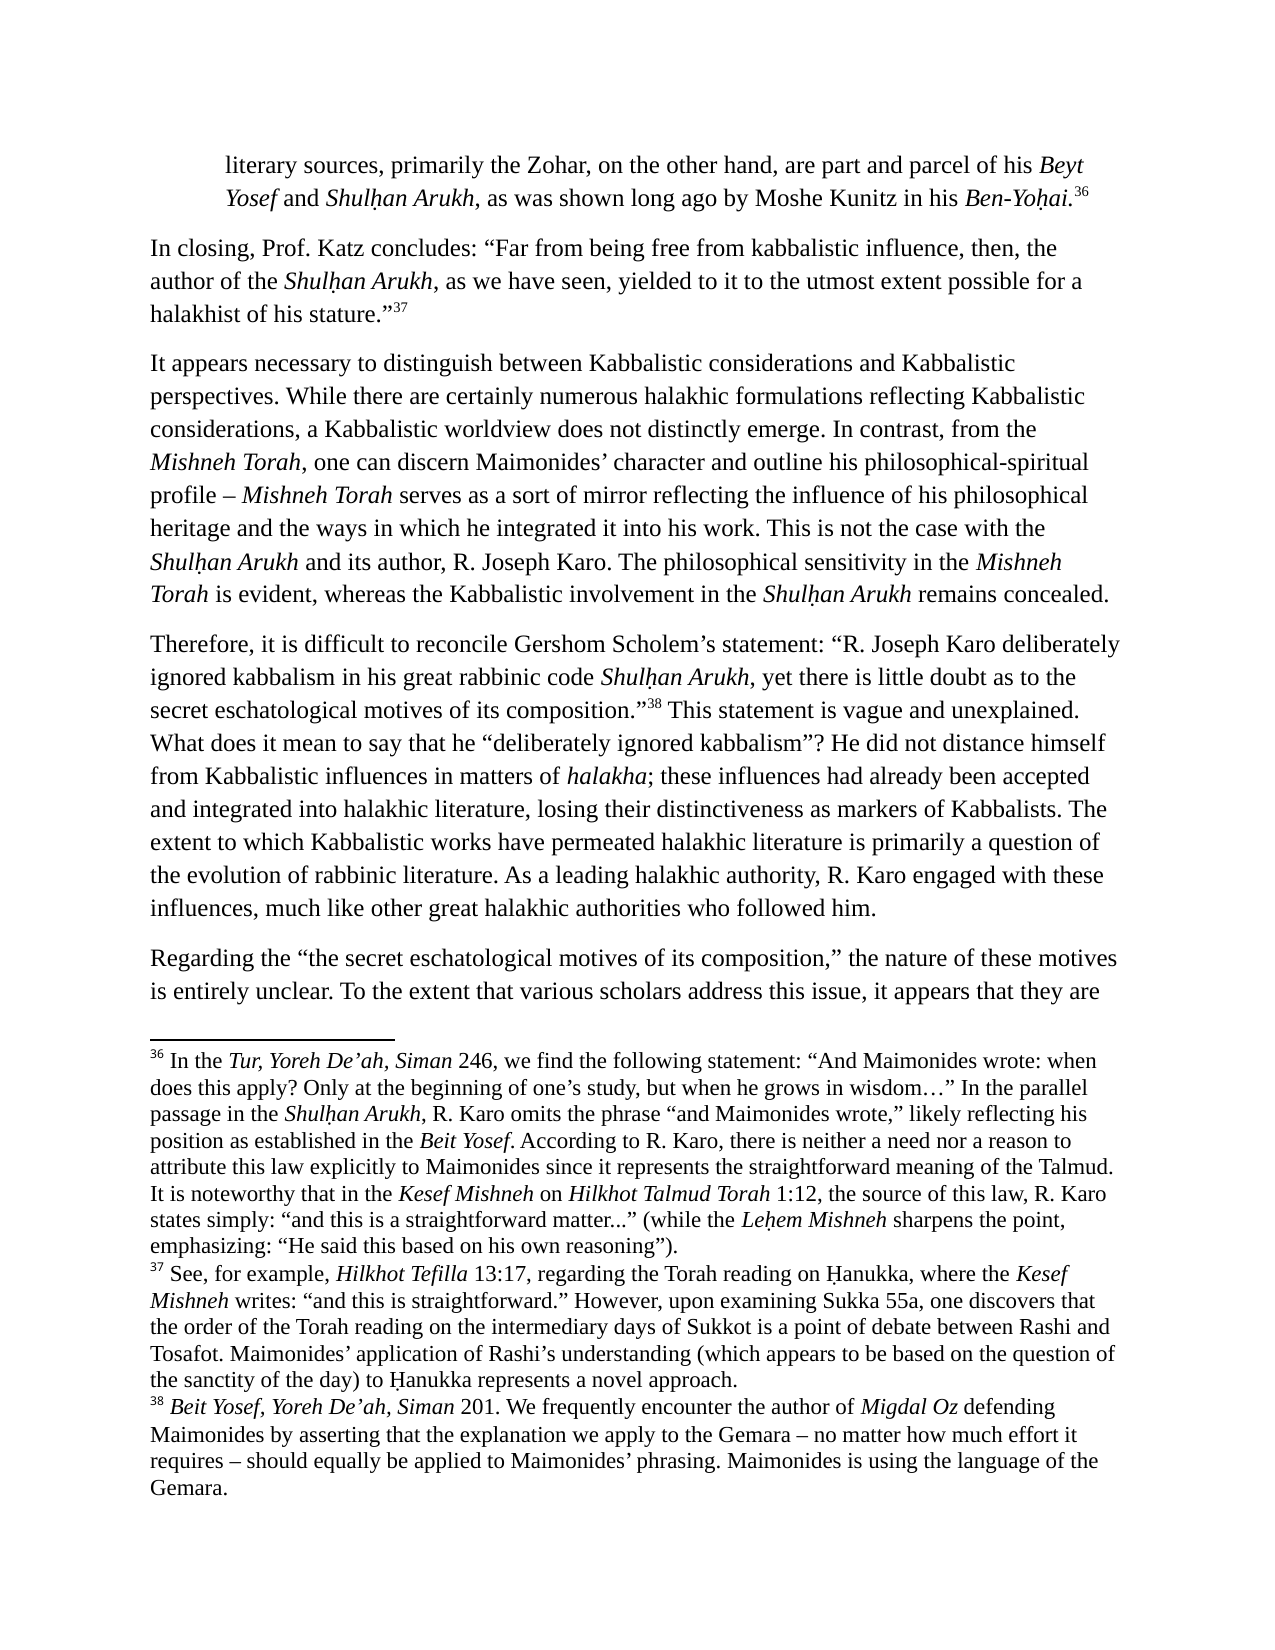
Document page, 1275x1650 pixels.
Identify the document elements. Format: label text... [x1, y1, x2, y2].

text It appears necessary to distinguish between Kabbalistic considerations and Kabbalistic perspectives. While there are certainly numerous halakhic formulations reflecting Kabbalistic considerations, a Kabbalistic worldview does not distinctly emerge. In contrast, from the Mishneh Torah, one can discern Maimonides’ character and outline his philosophical-spiritual profile – Mishneh Torah serves as a sort of mirror reflecting the influence of his philosophical heritage and the ways in which he integrated it into his work. This is not the case with the Shulḥan Arukh and its author, R. Joseph Karo. The philosophical sensitivity in the Mishneh Torah is evident, whereas the Kabbalistic involvement in the Shulḥan Arukh remains concealed. [150, 348, 1125, 608]
text Regarding the “the secret eschatological motives of its composition,” the nature of these motives is entirely unclear. To the extent that various scholars address this issue, it appears that they are all making conjectures, leaving the question open to speculation. Transitioning to a related matter, I would like to note that R. Karo’s introduction to the Shulḥan Arukh is not significantly different from R. Jacob ben Asher’s introduction to his work, the Tur. In the introduction to the Tur, he writes: [150, 943, 1125, 1005]
text Therefore, it is difficult to reconcile Gershom Scholem’s statement: “R. Joseph Karo deliberately ignored kabbalism in his great rabbinic code Shulḥan Arukh, yet there is little doubt as to the secret eschatological motives of its composition.” This statement is vague and unexplained. What does it mean to say that he “deliberately ignored kabbalism”? He did not distance himself from Kabbalistic influences in matters of halakha; these influences had already been accepted and integrated into halakhic literature, losing their distinctiveness as markers of Kabbalists. The extent to which Kabbalistic works have permeated halakhic literature is primarily a question of the evolution of rabbinic literature. As a leading halakhic authority, R. Karo engaged with these influences, much like other great halakhic authorities who followed him. [150, 629, 1125, 922]
text In closing, Prof. Katz concludes: “Far from being free from kabbalistic influence, then, the author of the Shulḥan Arukh, as we have seen, yielded to it to the utmost extent possible for a halakhist of his stature.” [150, 233, 1125, 327]
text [225, 150, 1125, 212]
